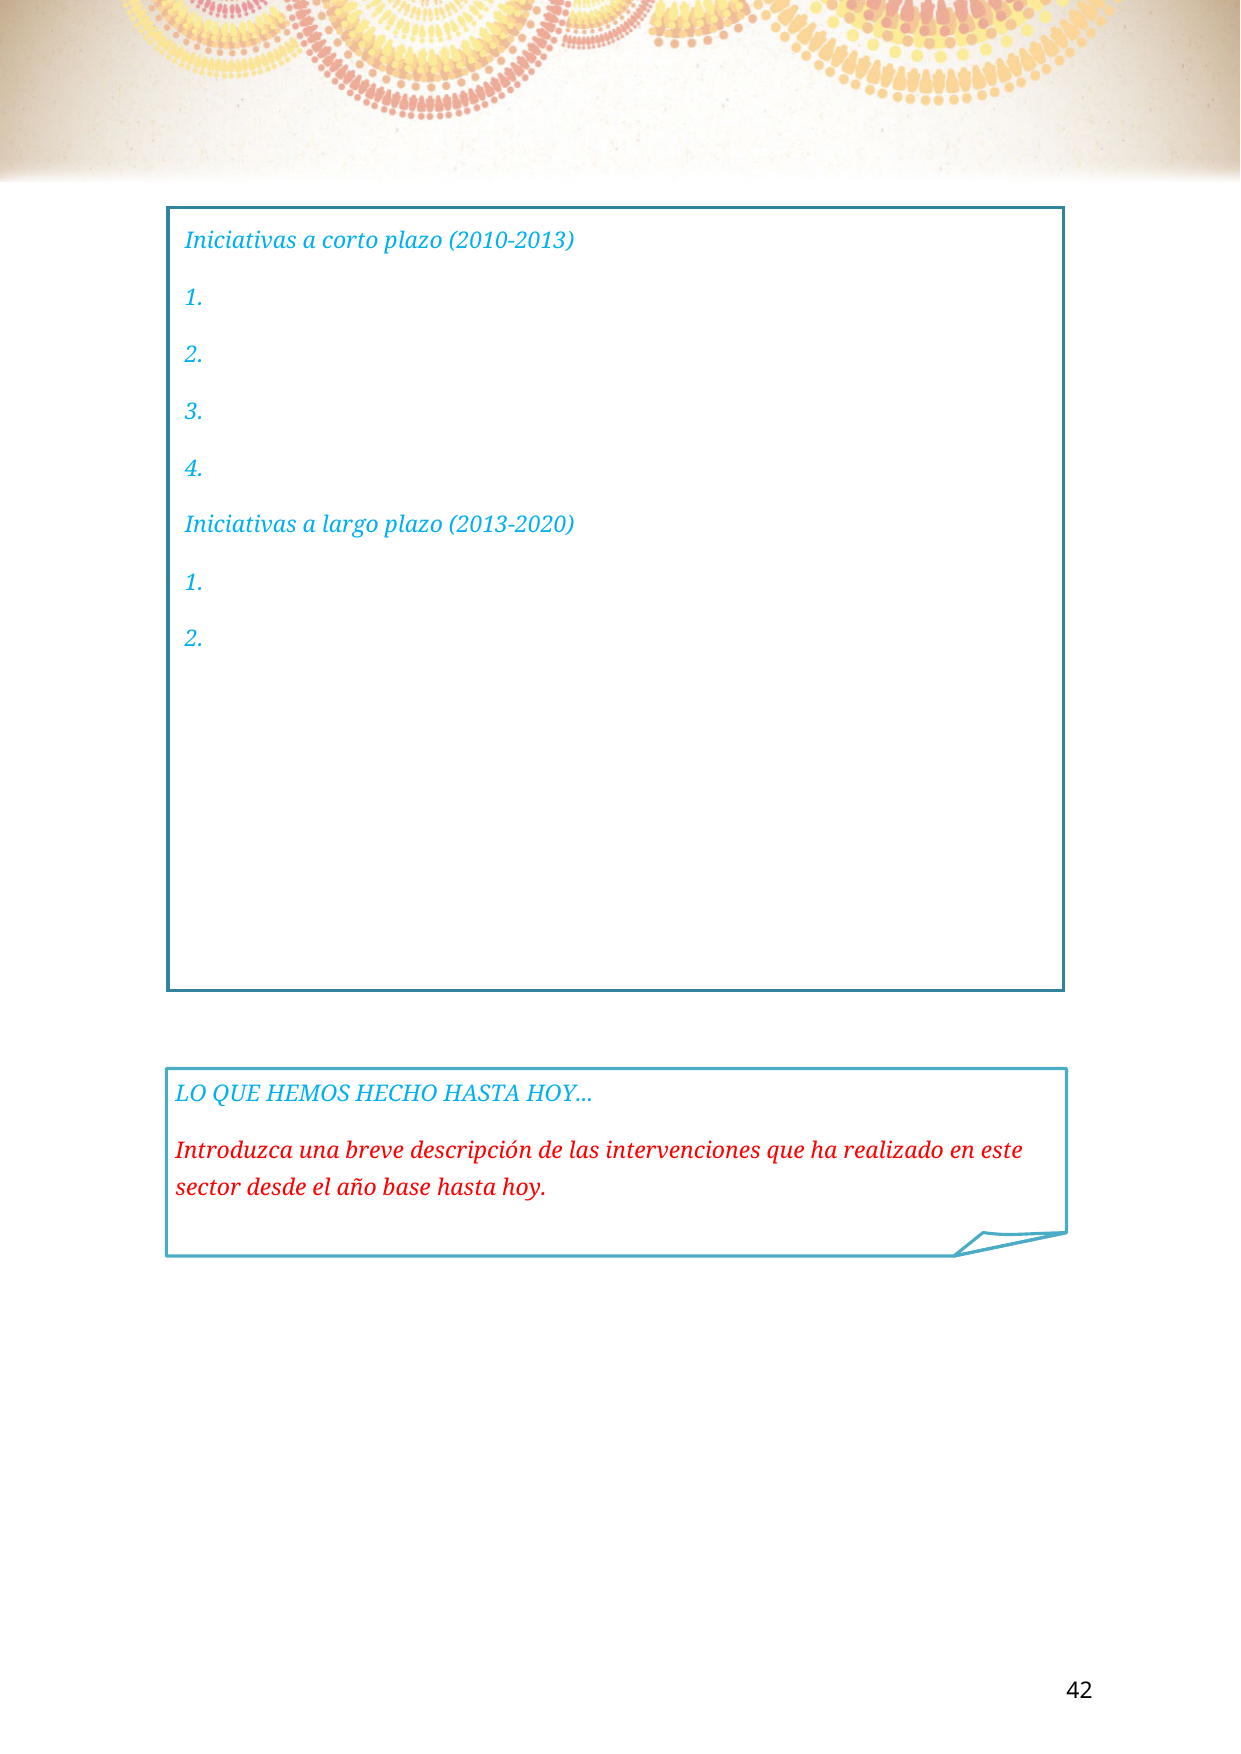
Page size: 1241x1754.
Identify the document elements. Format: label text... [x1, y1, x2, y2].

picture [0, 0, 1241, 182]
text B.7 AGRICULTURA [185, 206, 1093, 1032]
